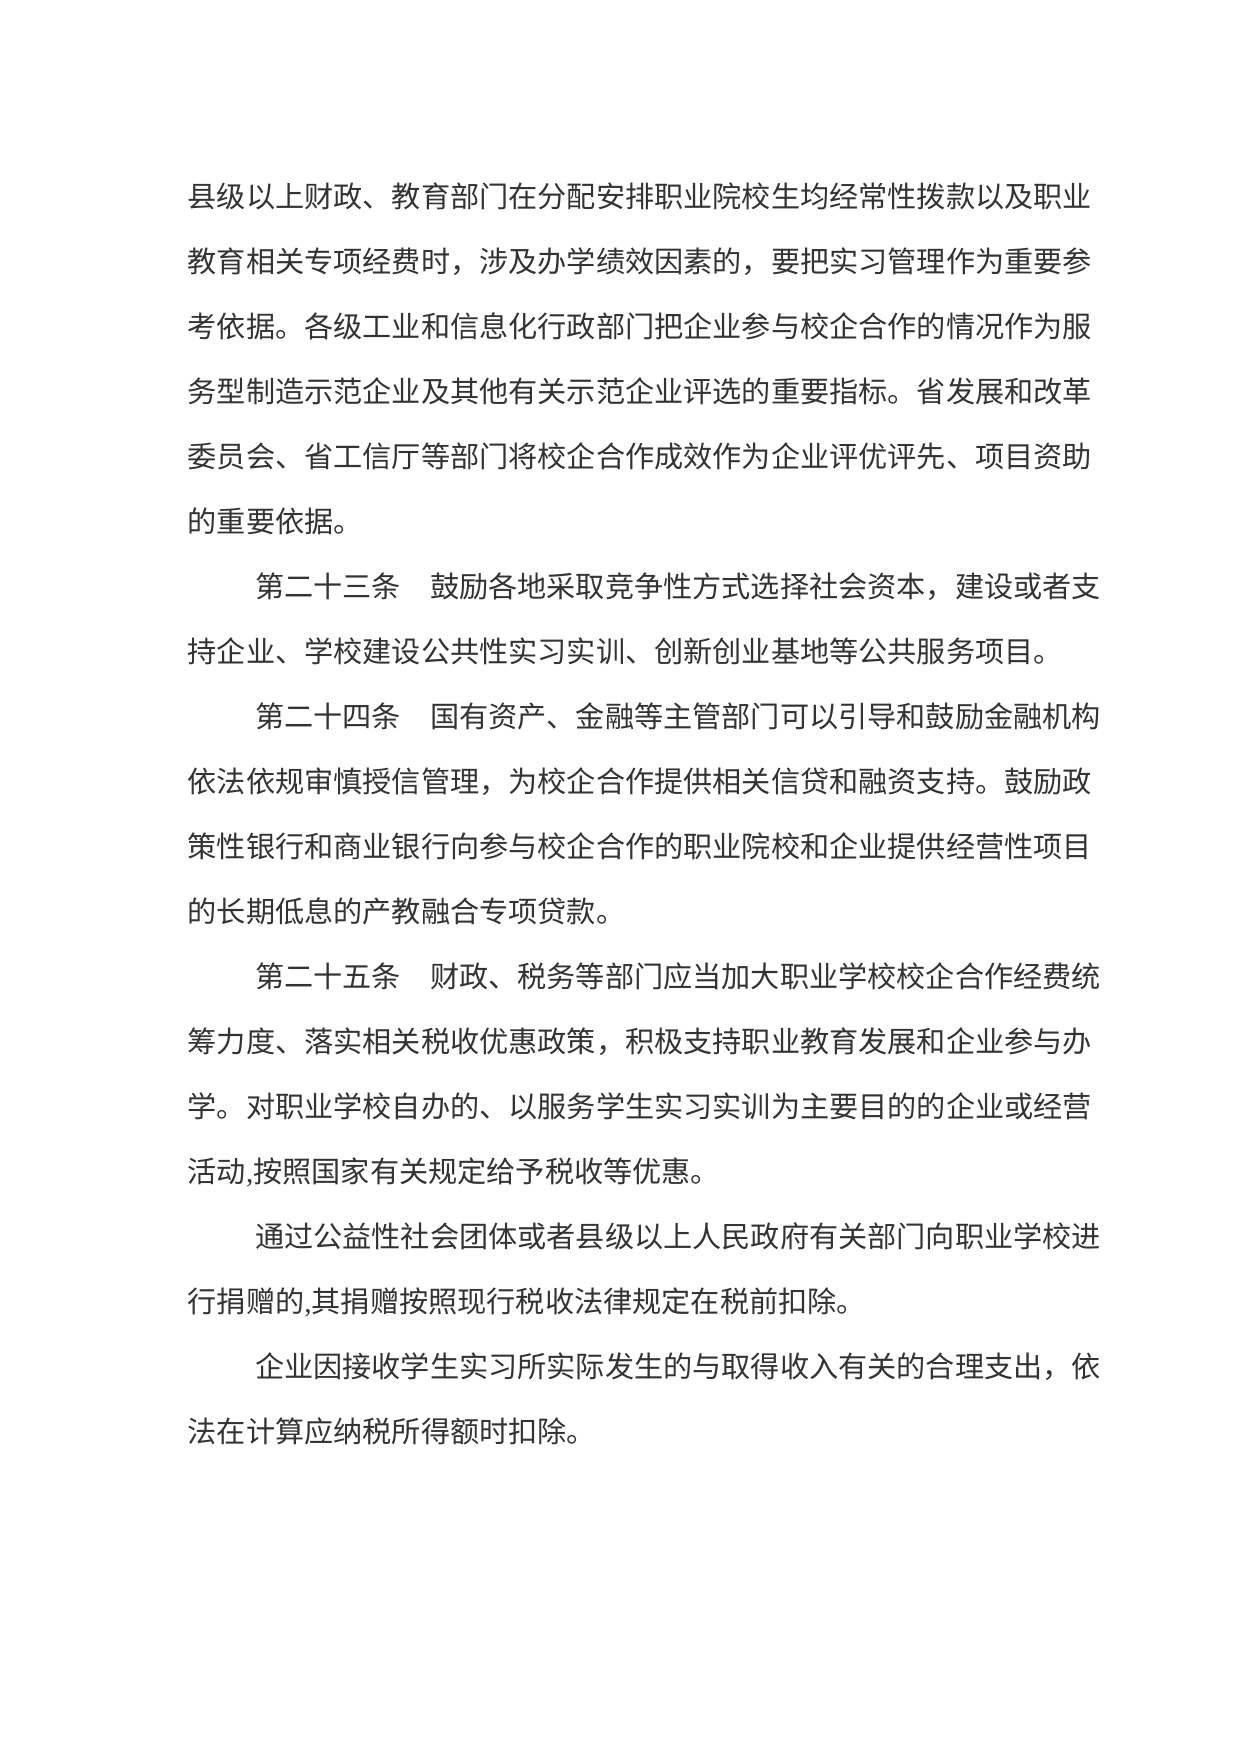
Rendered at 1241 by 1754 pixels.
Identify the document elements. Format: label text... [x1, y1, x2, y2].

text 企业因接收学生实习所实际发生的与取得收入有关的合理支出，依法在计算应纳税所得额时扣除。 [187, 1332, 1106, 1462]
text 第二十三条 鼓励各地采取竞争性方式选择社会资本，建设或者支持企业、学校建设公共性实习实训、创新创业基地等公共服务项目。 [187, 552, 1106, 682]
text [187, 162, 1106, 552]
text 通过公益性社会团体或者县级以上人民政府有关部门向职业学校进行捐赠的,其捐赠按照现行税收法律规定在税前扣除。 [187, 1202, 1106, 1332]
text 第二十四条 国有资产、金融等主管部门可以引导和鼓励金融机构依法依规审慎授信管理，为校企合作提供相关信贷和融资支持。鼓励政策性银行和商业银行向参与校企合作的职业院校和企业提供经营性项目的长期低息的产教融合专项贷款。 [187, 682, 1106, 942]
text 第二十五条 财政、税务等部门应当加大职业学校校企合作经费统筹力度、落实相关税收优惠政策，积极支持职业教育发展和企业参与办学。对职业学校自办的、以服务学生实习实训为主要目的的企业或经营活动,按照国家有关规定给予税收等优惠。 [187, 942, 1106, 1202]
